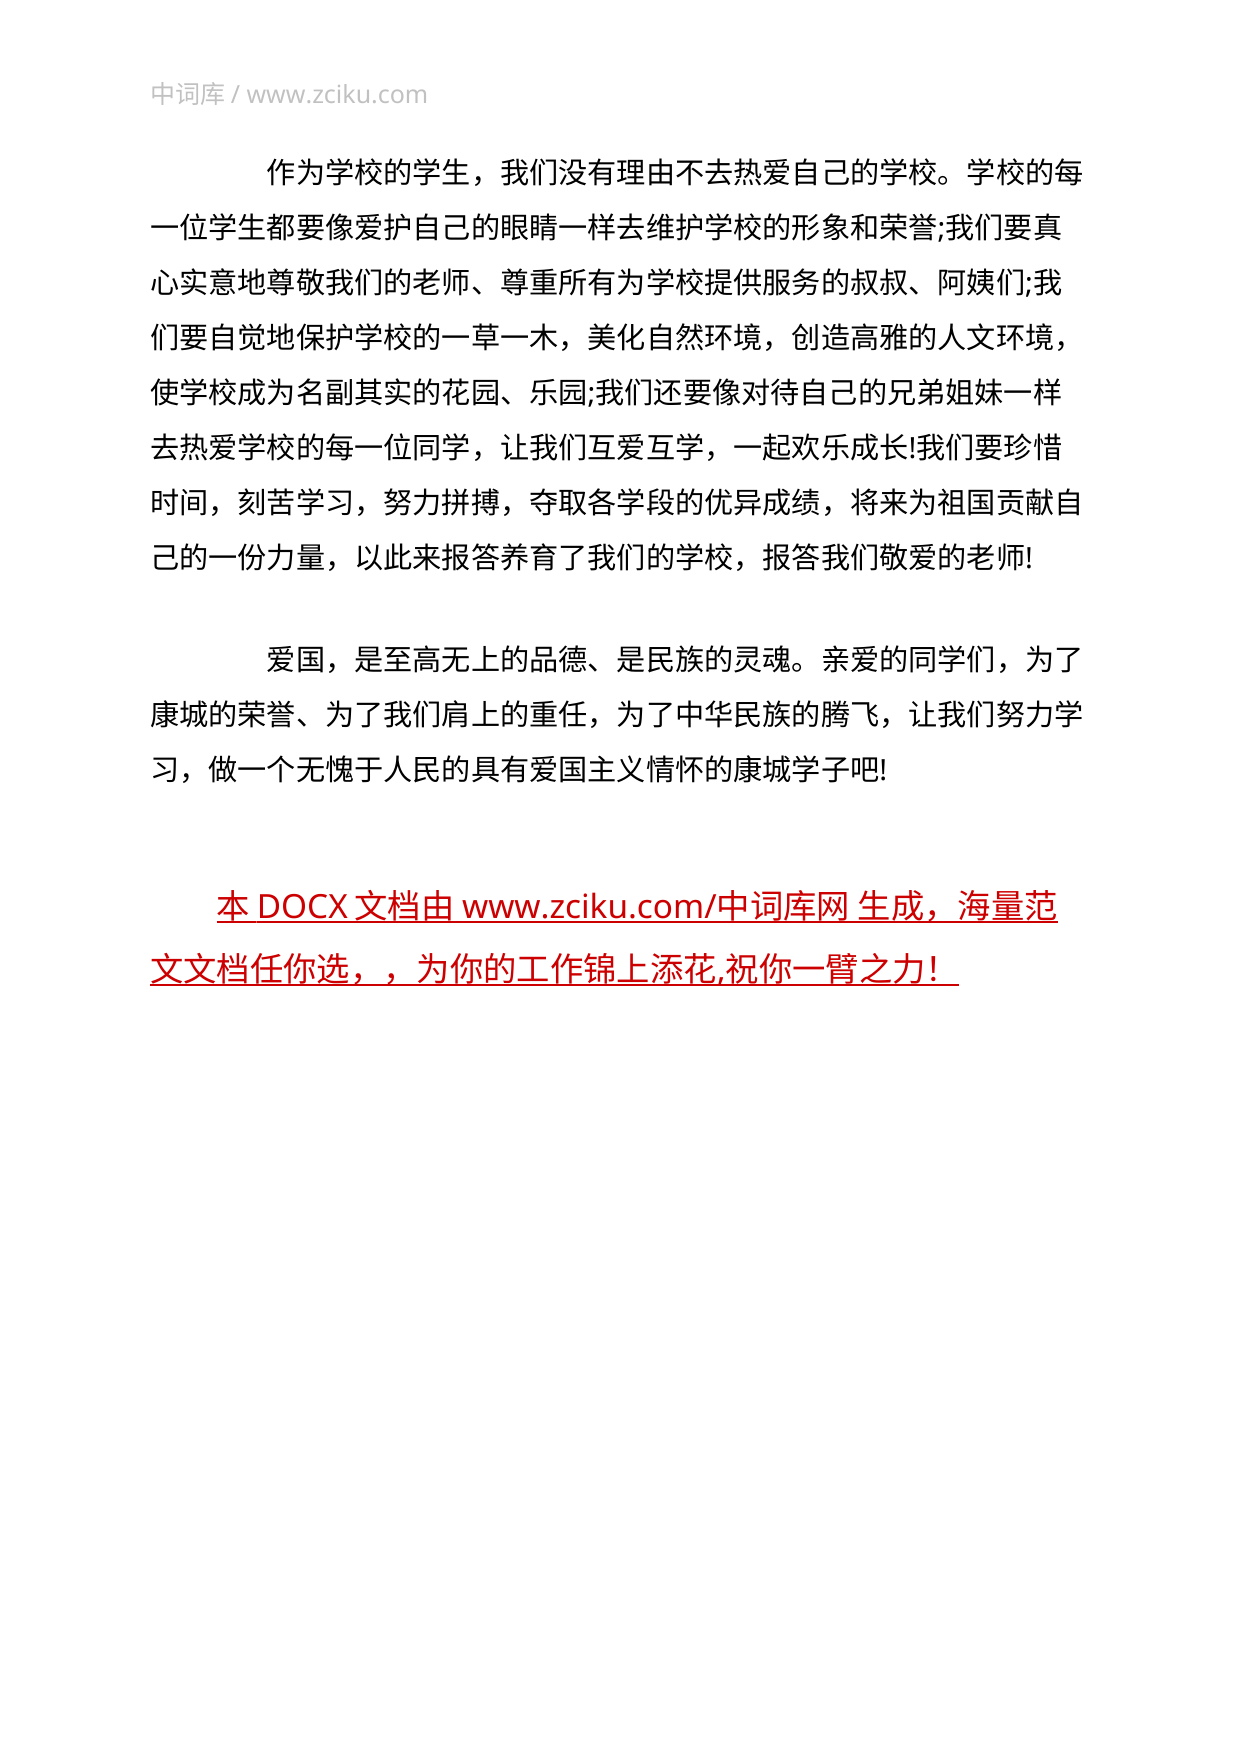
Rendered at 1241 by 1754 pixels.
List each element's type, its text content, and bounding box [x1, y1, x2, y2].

text 本DOCX文档由 www.zciku.com/中词库网 生成，海量范文文档任你选，，为你的工作锦上添花,祝你一臂之力！ [150, 880, 1090, 991]
text 爱国，是至高无上的品德、是民族的灵魂。亲爱的同学们，为了康城的荣誉、为了我们肩上的重任，为了中华民族的腾飞，让我们努力学习，做一个无愧于人民的具有爱国主义情怀的康城学子吧! [150, 637, 1090, 789]
text 作为学校的学生，我们没有理由不去热爱自己的学校。学校的每一位学生都要像爱护自己的眼睛一样去维护学校的形象和荣誉;我们要真心实意地尊敬我们的老师、尊重所有为学校提供服务的叔叔、阿姨们;我们要自觉地保护学校的一草一木，美化自然环境，创造高雅的人文环境，使学校成为名副其实的花园、乐园;我们还要像对待自己的兄弟姐妹一样去热爱学校的每一位同学，让我们互爱互学，一起欢乐成长!我们要珍惜时间，刻苦学习，努力拼搏，夺取各学段的优异成绩，将来为祖国贡献自己的一份力量，以此来报答养育了我们的学校，报答我们敬爱的老师! [150, 150, 1090, 577]
